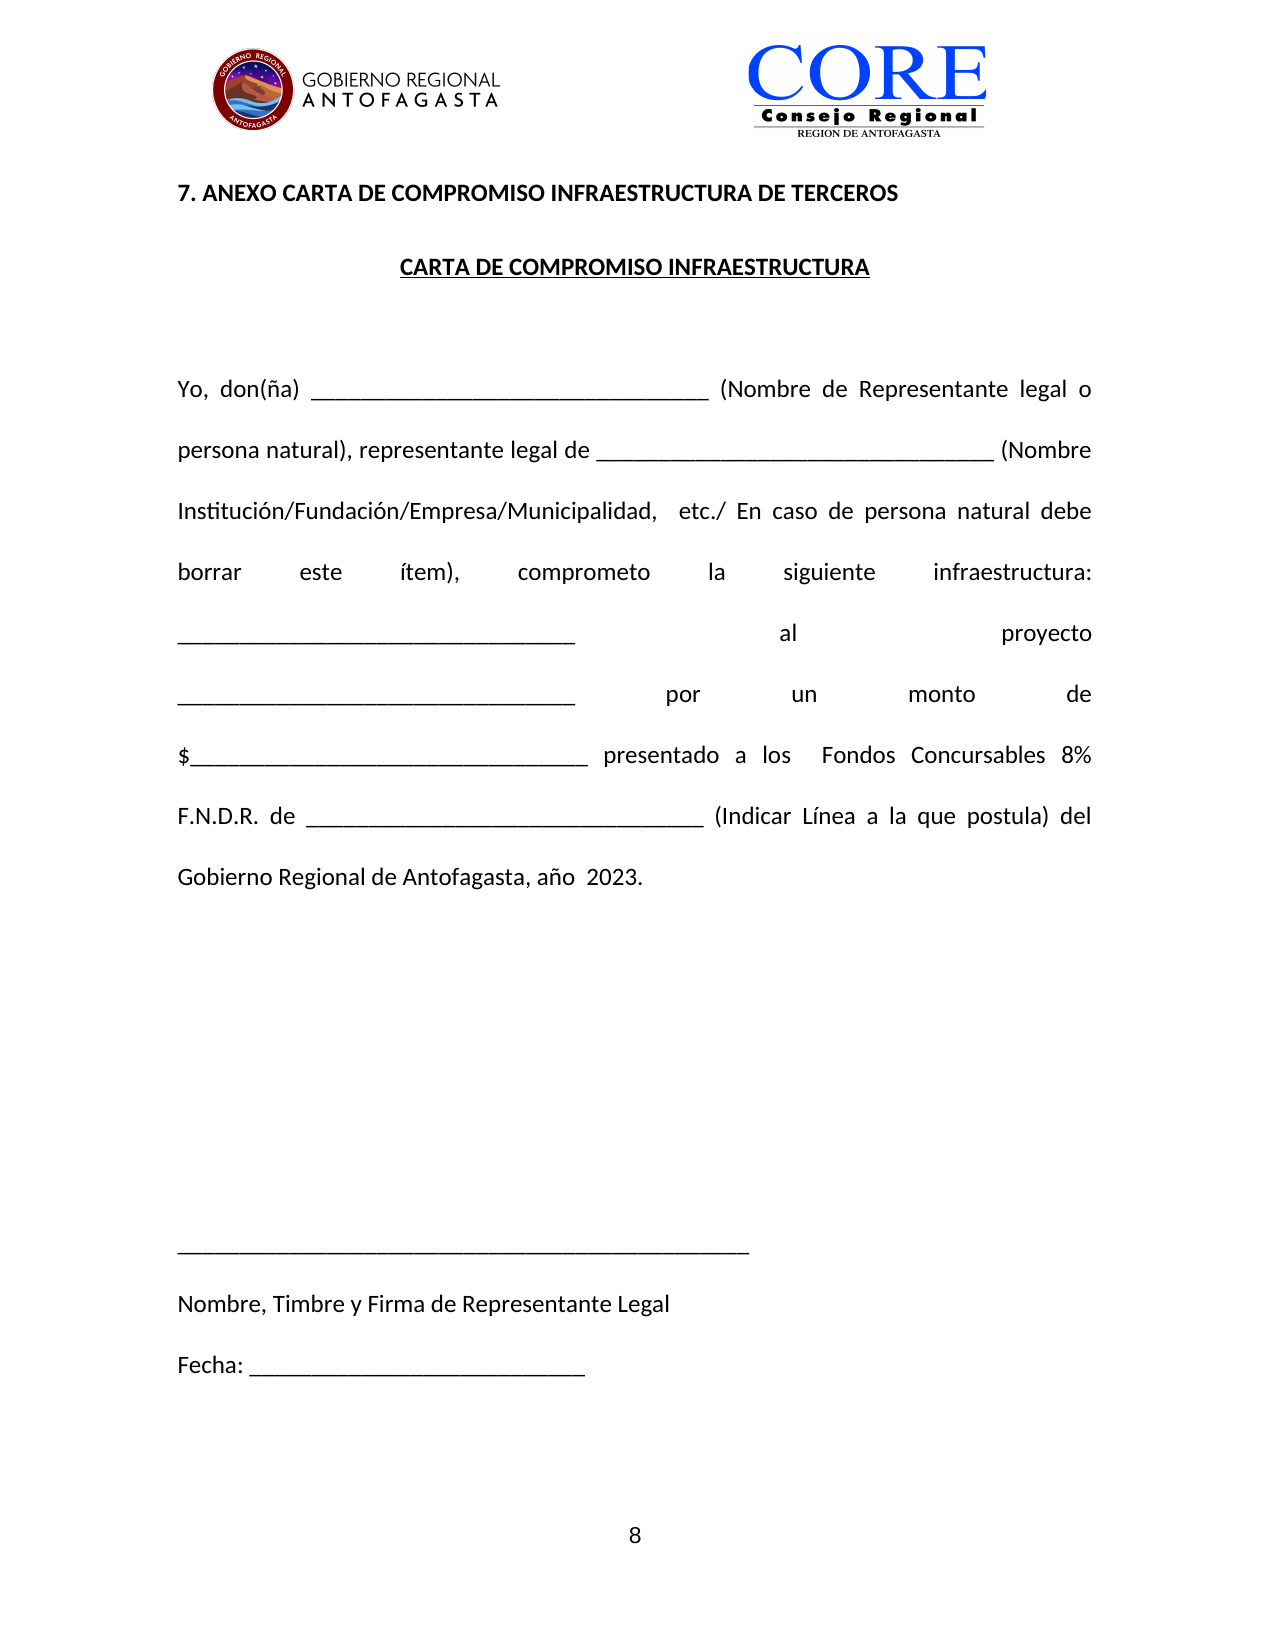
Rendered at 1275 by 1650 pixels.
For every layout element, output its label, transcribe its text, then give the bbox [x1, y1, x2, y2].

text CARTA DE COMPROMISO INFRAESTRUCTURA [177, 251, 1093, 281]
text ______________________________________________ [177, 1227, 1093, 1258]
text Nombre, Timbre y Firma de Representante Legal [177, 1288, 1093, 1319]
text Fecha: ___________________________ [177, 1349, 1093, 1380]
picture [748, 45, 986, 139]
picture [207, 45, 502, 130]
subtitle 7. ANEXO CARTA DE COMPROMISO INFRAESTRUCTURA DE TERCEROS [177, 177, 1093, 207]
text Yo, don(ña) ________________________________ (Nombre de Representante legal o persona natural), representante legal de ________________________________ (Nombre Institución/Fundación/Empresa/Municipalidad, etc./ En caso de persona natural debe borrar este ítem), comprometo la siguiente infraestructura: ________________________________ al proyecto ________________________________ por un monto de $________________________________ presentado a los Fondos Concursables 8% F.N.D.R. de ________________________________ (Indicar Línea a la que postula) del Gobierno Regional de Antofagasta, año 2023. [177, 373, 1093, 892]
